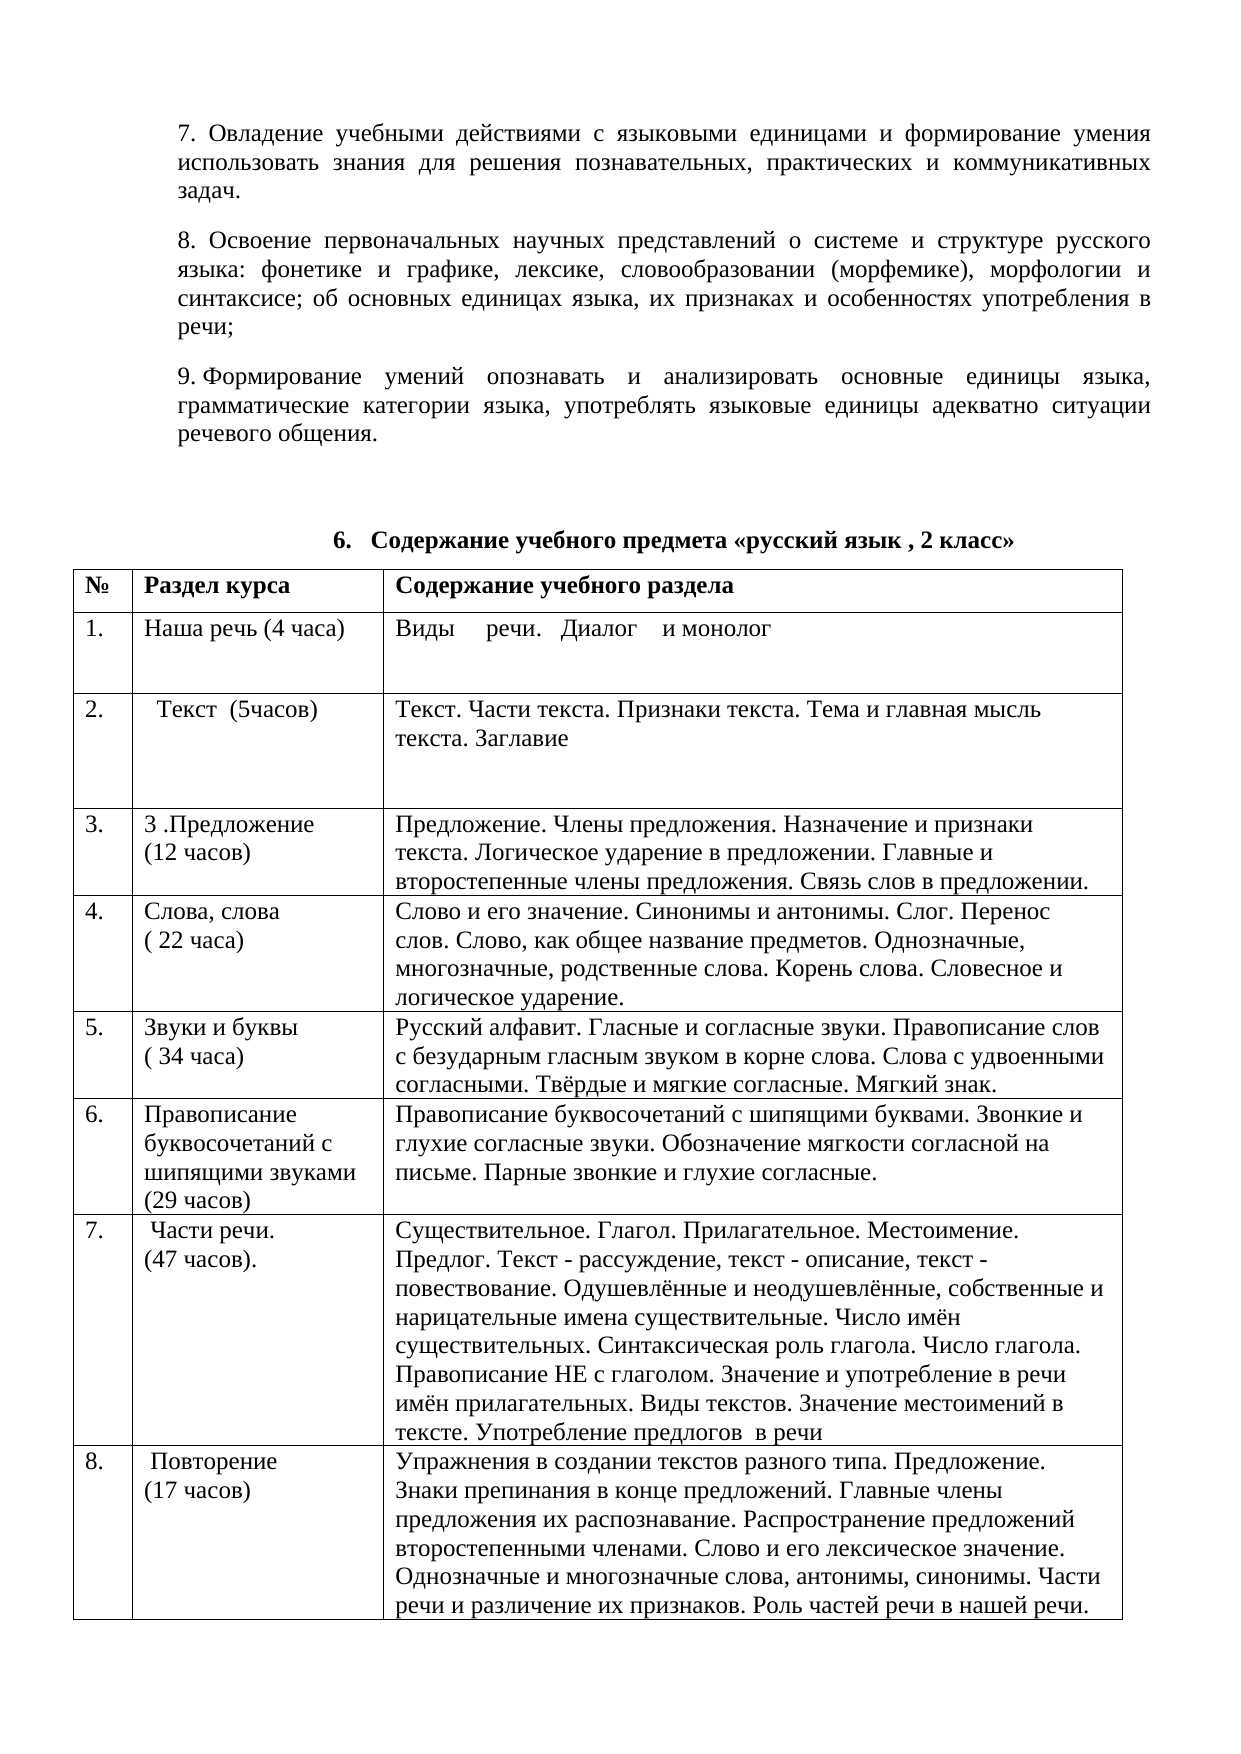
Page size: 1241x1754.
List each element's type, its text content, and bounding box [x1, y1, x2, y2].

table_cell Слова, слова ( 22 часа) [133, 896, 383, 1011]
table_cell 3 .Предложение (12 часов) [133, 809, 383, 895]
table_cell Текст (5часов) [133, 694, 383, 808]
text 8. Освоение первоначальных научных представлений о системе и структуре русского языка: фонетике и графике, лексике, словообразовании (морфемике), морфологии и синтаксисе; об основных единицах языка, их признаках и особенностях употребления в речи; [177, 225, 1152, 340]
text 9. Формирование умений опознавать и анализировать основные единицы языка, грамматические категории языка, употреблять языковые единицы адекватно ситуации речевого общения. [177, 361, 1152, 447]
list Содержание учебного предмета «русский язык , 2 класс» [333, 526, 1152, 554]
table_cell Существительное. Глагол. Прилагательное. Местоимение. Предлог. Текст - рассуждение, текст - описание, текст - повествование. Одушевлённые и неодушевлённые, собственные и нарицательные имена существительные. Число имён существительных. Синтаксическая роль глагола. Число глагола. Правописание НЕ с глаголом. Значение и употребление в речи имён прилагательных. Виды текстов. Значение местоимений в тексте. Употребление предлогов в речи [384, 1215, 1122, 1445]
text 7. Овладение учебными действиями с языковыми единицами и формирование умения использовать знания для решения познавательных, практических и коммуникативных задач. [177, 118, 1152, 204]
table_header Содержание учебного раздела [384, 570, 1122, 612]
table_cell Упражнения в создании текстов разного типа. Предложение. Знаки препинания в конце предложений. Главные члены предложения их распознавание. Распространение предложений второстепенными членами. Слово и его лексическое значение. Однозначные и многозначные слова, антонимы, синонимы. Части речи и различение их признаков. Роль частей речи в нашей речи. [384, 1446, 1122, 1619]
table_cell 7. [74, 1215, 132, 1445]
table_cell Повторение (17 часов) [133, 1446, 383, 1619]
table_cell 2. [74, 694, 132, 808]
table_cell 5. [74, 1012, 132, 1098]
table_cell Правописание буквосочетаний с шипящими буквами. Звонкие и глухие согласные звуки. Обозначение мягкости согласной на письме. Парные звонкие и глухие согласные. [384, 1099, 1122, 1214]
table_cell Правописание буквосочетаний с шипящими звуками (29 часов) [133, 1099, 383, 1214]
table_cell Наша речь (4 часа) [133, 613, 383, 693]
table_cell Русский алфавит. Гласные и согласные звуки. Правописание слов с безударным гласным звуком в корне слова. Слова с удвоенными согласными. Твёрдые и мягкие согласные. Мягкий знак. [384, 1012, 1122, 1098]
table_cell Звуки и буквы ( 34 часа) [133, 1012, 383, 1098]
table_cell 8. [74, 1446, 132, 1619]
table_cell Текст. Части текста. Признаки текста. Тема и главная мысль текста. Заглавие [384, 694, 1122, 808]
table_cell Слово и его значение. Синонимы и антонимы. Слог. Перенос слов. Слово, как общее название предметов. Однозначные, многозначные, родственные слова. Корень слова. Словесное и логическое ударение. [384, 896, 1122, 1011]
table_header Раздел курса [133, 570, 383, 612]
table_cell 6. [74, 1099, 132, 1214]
table_cell 1. [74, 613, 132, 693]
table_cell 4. [74, 896, 132, 1011]
table_cell Предложение. Члены предложения. Назначение и признаки текста. Логическое ударение в предложении. Главные и второстепенные члены предложения. Связь слов в предложении. [384, 809, 1122, 895]
table_cell Части речи. (47 часов). [133, 1215, 383, 1445]
table_header № [74, 570, 132, 612]
table_cell 3. [74, 809, 132, 895]
table_cell Виды речи. Диалог и монолог [384, 613, 1122, 693]
